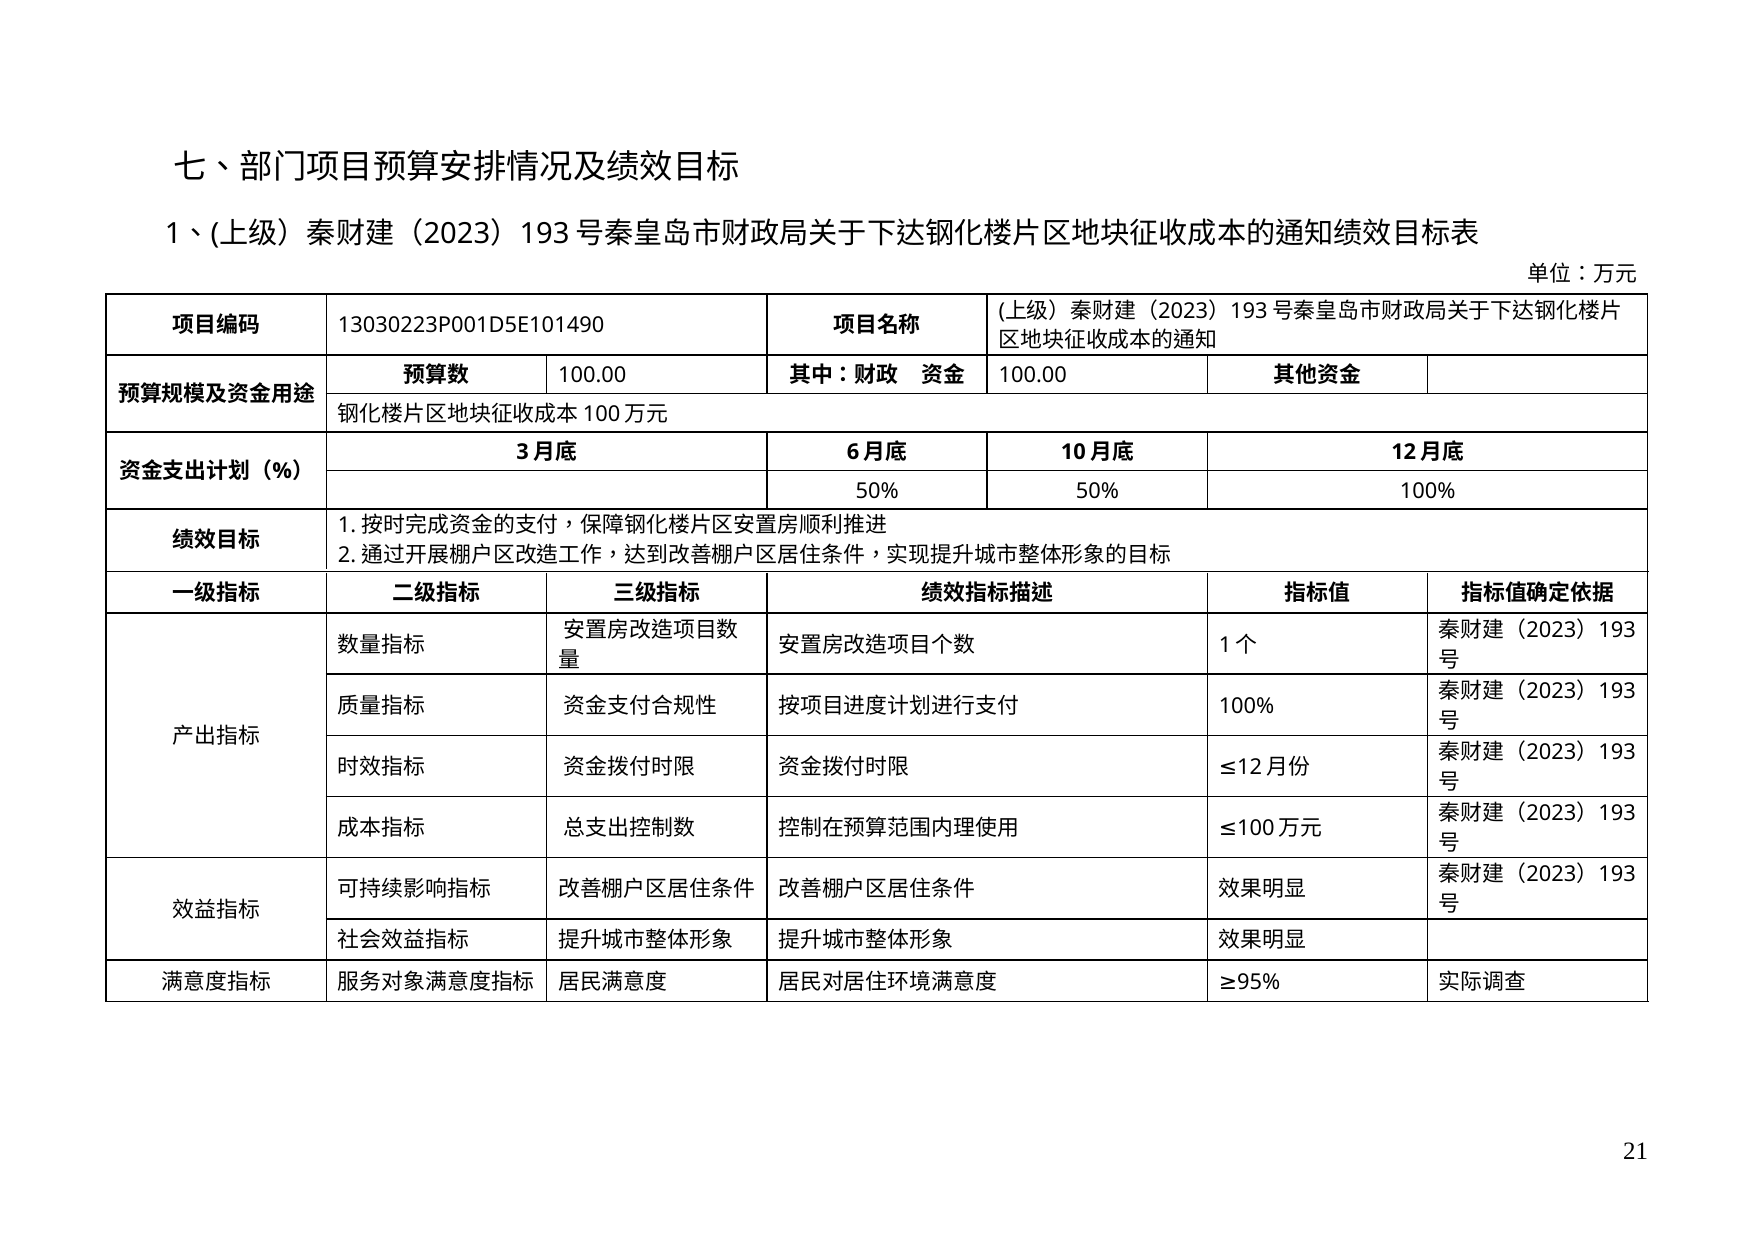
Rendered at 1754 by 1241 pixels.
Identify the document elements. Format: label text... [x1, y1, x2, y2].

table_cell [327, 471, 766, 508]
table_cell 总支出控制数 [547, 797, 766, 857]
table_cell 服务对象满意度指标 [327, 961, 546, 1001]
table_cell 50% [768, 471, 986, 508]
table_cell 改善棚户区居住条件 [768, 858, 1207, 918]
table_cell 项目名称 [768, 295, 986, 354]
table_header 二级指标 [327, 572, 546, 612]
table_cell 其中：财政 资金 [768, 356, 986, 393]
table_cell 提升城市整体形象 [547, 920, 766, 959]
table_cell 效果明显 [1208, 920, 1427, 959]
table_cell 秦财建（2023）193号 [1428, 797, 1647, 857]
table_cell 其他资金 [1208, 356, 1427, 393]
table_cell 钢化楼片区地块征收成本100万元 [327, 394, 1647, 431]
table_cell 数量指标 [327, 614, 546, 673]
table_header 指标值确定依据 [1428, 572, 1647, 612]
table_cell ≤100万元 [1208, 797, 1427, 857]
table_cell 居民满意度 [547, 961, 766, 1001]
table_cell 时效指标 [327, 736, 546, 796]
table_cell [1428, 920, 1647, 959]
table_cell 资金支出计划（%） [107, 433, 326, 508]
table_cell 按项目进度计划进行支付 [768, 675, 1207, 734]
table_cell 可持续影响指标 [327, 858, 546, 918]
table_cell 100.00 [547, 356, 766, 393]
table_cell 项目编码 [107, 295, 326, 354]
table_cell 12月底 [1208, 433, 1647, 469]
table_cell 满意度指标 [107, 961, 326, 1001]
table_cell 成本指标 [327, 797, 546, 857]
table_cell 资金拨付时限 [768, 736, 1207, 796]
table_cell ≥95% [1208, 961, 1427, 1001]
table_cell 改善棚户区居住条件 [547, 858, 766, 918]
table_cell 预算数 [327, 356, 546, 393]
table_cell 1. 按时完成资金的支付，保障钢化楼片区安置房顺利推进 2. 通过开展棚户区改造工作，达到改善棚户区居住条件，实现提升城市整体形象的目标 [327, 510, 1647, 569]
table_cell 安置房改造项目个数 [768, 614, 1207, 673]
table_cell 预算规模及资金用途 [107, 356, 326, 431]
table_cell 社会效益指标 [327, 920, 546, 959]
table_header 绩效指标描述 [768, 572, 1207, 612]
table_cell 安置房改造项目数量 [547, 614, 766, 673]
table_cell 50% [988, 471, 1207, 508]
table_header 单位：万元 [107, 253, 1647, 293]
table_cell 居民对居住环境满意度 [768, 961, 1207, 1001]
table_cell 100% [1208, 471, 1647, 508]
table_cell 100.00 [988, 356, 1207, 393]
table_cell 绩效目标 [107, 510, 326, 569]
table_cell 秦财建（2023）193号 [1428, 858, 1647, 918]
table_cell 控制在预算范围内理使用 [768, 797, 1207, 857]
table_cell 质量指标 [327, 675, 546, 734]
table_cell 资金拨付时限 [547, 736, 766, 796]
table_cell 1个 [1208, 614, 1427, 673]
table_cell 产出指标 [107, 614, 326, 857]
text 1、(上级）秦财建（2023）193号秦皇岛市财政局关于下达钢化楼片区地块征收成本的通知绩效目标表 [106, 212, 1648, 252]
table_cell 3月底 [327, 433, 766, 469]
table_cell 13030223P001D5E101490 [327, 295, 766, 354]
table_cell 10月底 [988, 433, 1207, 469]
table_cell 资金支付合规性 [547, 675, 766, 734]
table_cell 秦财建（2023）193号 [1428, 675, 1647, 734]
table_cell 100% [1208, 675, 1427, 734]
table_header 一级指标 [107, 572, 326, 612]
table_cell 秦财建（2023）193号 [1428, 736, 1647, 796]
table_header 指标值 [1208, 572, 1427, 612]
table_header 三级指标 [547, 572, 767, 612]
table_cell 6月底 [768, 433, 986, 469]
table_cell 提升城市整体形象 [768, 920, 1207, 959]
table_cell 实际调查 [1428, 961, 1647, 1001]
text 七、部门项目预算安排情况及绩效目标 [106, 143, 1648, 188]
table_cell (上级）秦财建（2023）193号秦皇岛市财政局关于下达钢化楼片区地块征收成本的通知 [988, 295, 1647, 354]
table_cell 效益指标 [107, 858, 326, 959]
table_cell ≤12月份 [1208, 736, 1427, 796]
table_cell [1428, 356, 1647, 393]
table_cell 秦财建（2023）193号 [1428, 614, 1647, 673]
table_cell 效果明显 [1208, 858, 1427, 918]
